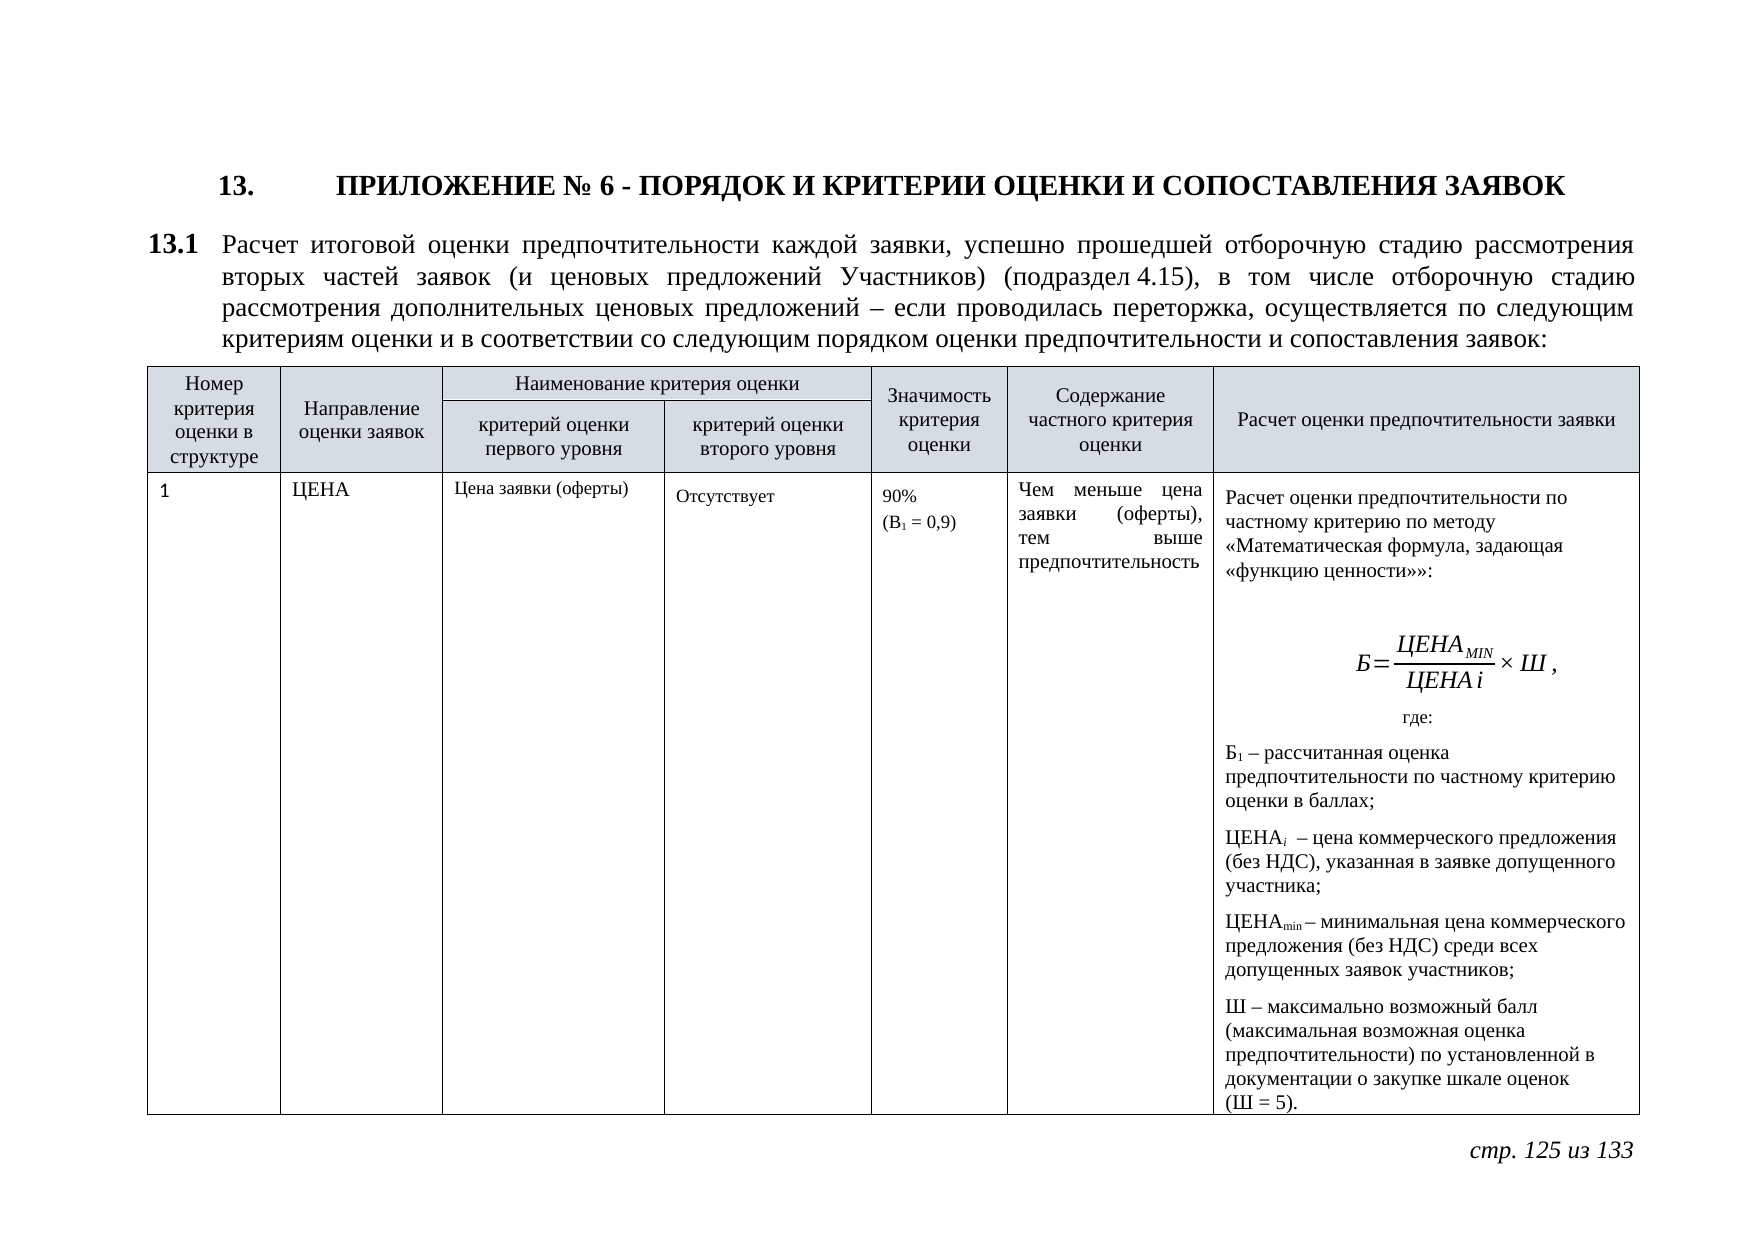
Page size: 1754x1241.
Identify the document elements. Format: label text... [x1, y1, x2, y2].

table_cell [443, 473, 664, 1114]
table_cell 1 [148, 473, 280, 1114]
table_header Расчет оценки предпочтительности заявки [1214, 367, 1639, 472]
table_header Направление оценки заявок [281, 367, 442, 472]
table_cell критерий оценки первого уровня [443, 401, 664, 472]
table_cell Отсутствует [665, 473, 871, 1114]
table_header Номер критерия оценки в структуре [148, 367, 280, 472]
table_cell критерий оценки второго уровня [665, 401, 871, 472]
table_cell ЦЕНА [281, 473, 442, 1114]
list Расчет итоговой оценки предпочтительности каждой заявки, успешно прошедшей отборочную стадию рассмотрения вторых частей заявок (и ценовых предложений Участников) (подраздел 4.15), в том числе отборочную стадию рассмотрения дополнительных ценовых предложений – если проводилась переторжка, осуществляется по следующим критериям оценки и в соответствии со следующим порядком оценки предпочтительности и сопоставления заявок: [148, 227, 1636, 354]
table_header Содержание частного критерия оценки [1008, 367, 1213, 472]
subtitle ПРИЛОЖЕНИЕ № 6 - ПОРЯДОК И КРИТЕРИИ ОЦЕНКИ И СОПОСТАВЛЕНИЯ ЗАЯВОК [148, 168, 1636, 202]
table_header Значимость критерия оценки [872, 367, 1007, 472]
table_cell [1008, 473, 1213, 1114]
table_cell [1214, 473, 1639, 1114]
table_header Наименование критерия оценки [443, 367, 871, 399]
table_cell 90% (B1 = 0,9) [872, 473, 1007, 1114]
